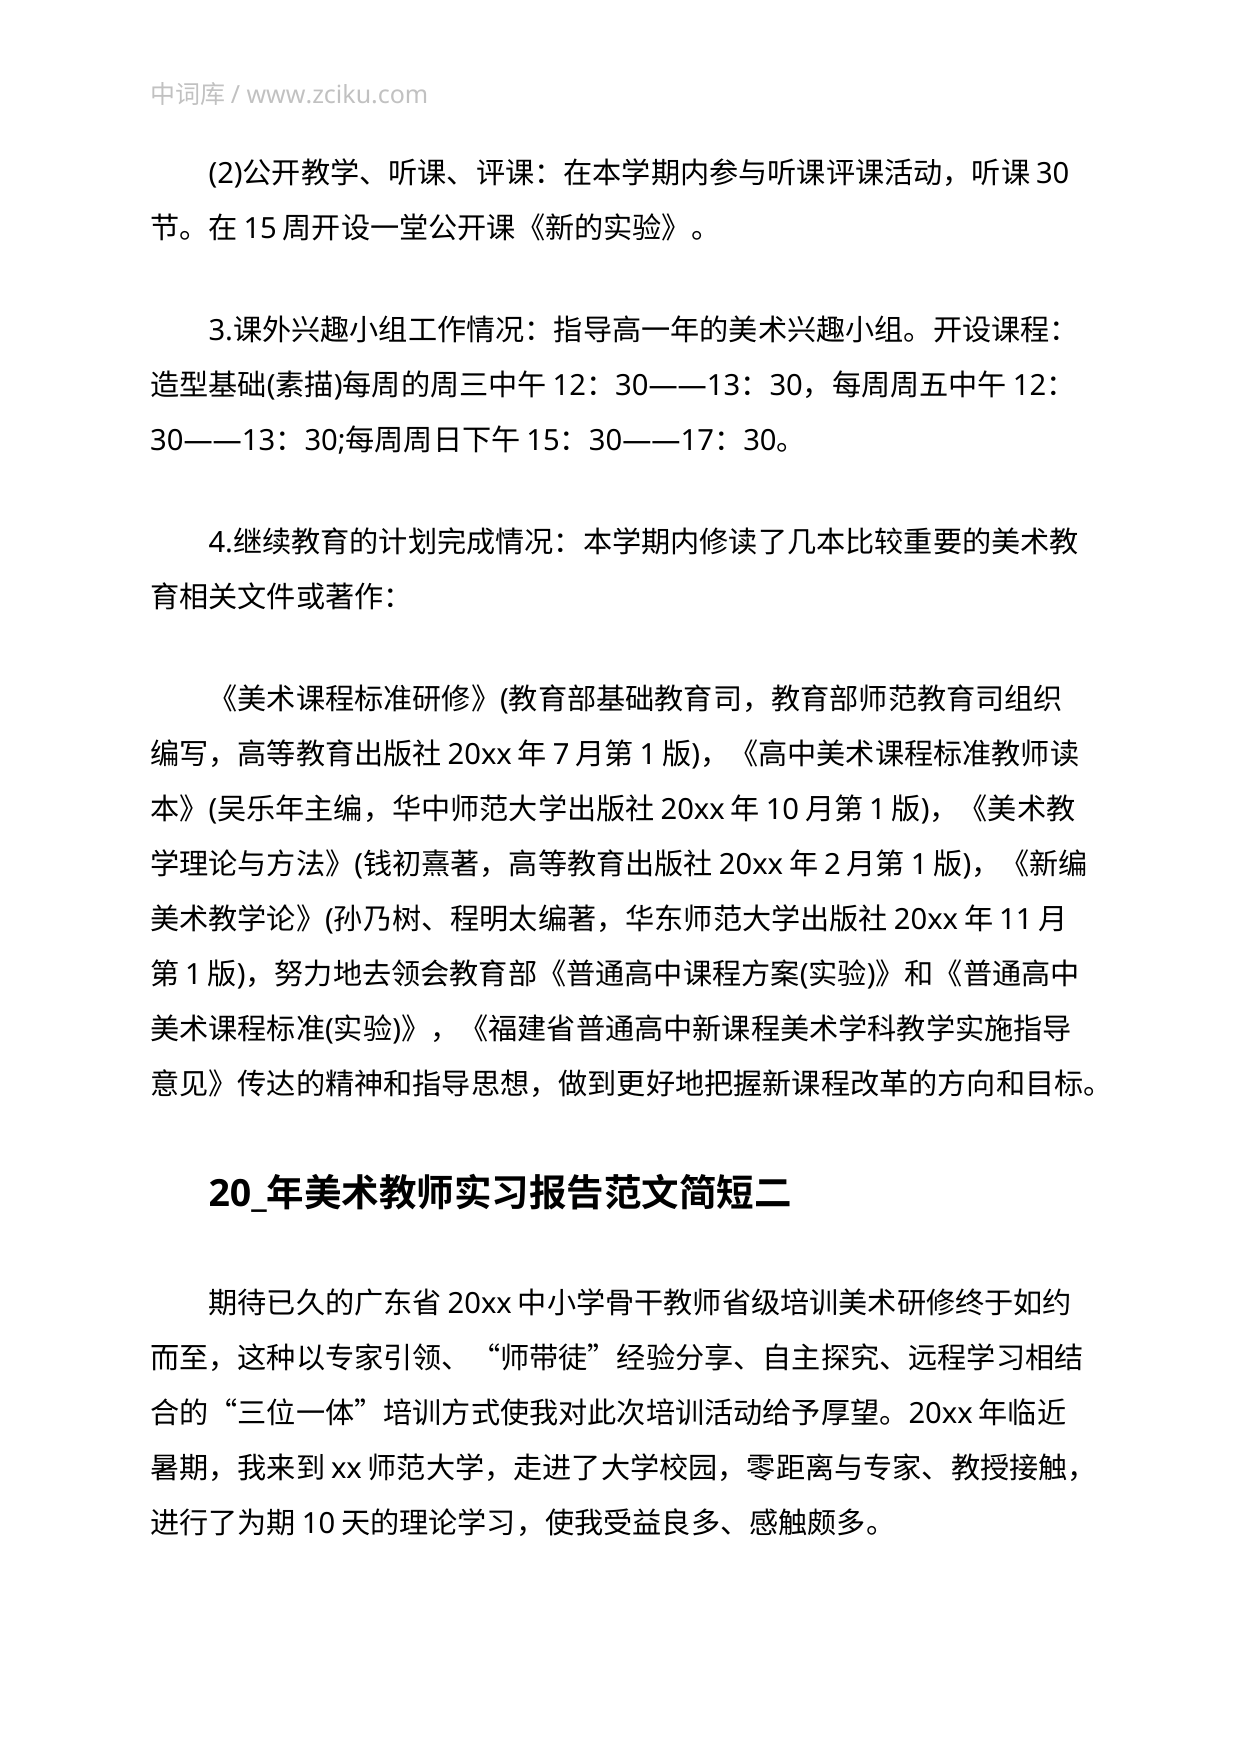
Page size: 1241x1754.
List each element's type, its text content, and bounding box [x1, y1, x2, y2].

text 3.课外兴趣小组工作情况：指导高一年的美术兴趣小组。开设课程：造型基础(素描)每周的周三中午12：30——13：30，每周周五中午12：30——13：30;每周周日下午15：30——17：30。 [150, 307, 1090, 459]
text 《美术课程标准研修》(教育部基础教育司，教育部师范教育司组织编写，高等教育出版社20xx年7月第1版)，《高中美术课程标准教师读本》(吴乐年主编，华中师范大学出版社20xx年10月第1版)，《美术教学理论与方法》(钱初熹著，高等教育出版社20xx年2月第1版)，《新编美术教学论》(孙乃树、程明太编著，华东师范大学出版社20xx年11月第1版)，努力地去领会教育部《普通高中课程方案(实验)》和《普通高中美术课程标准(实验)》，《福建省普通高中新课程美术学科教学实施指导意见》传达的精神和指导思想，做到更好地把握新课程改革的方向和目标。 [150, 676, 1090, 1103]
text (2)公开教学、听课、评课：在本学期内参与听课评课活动，听课30节。在15周开设一堂公开课《新的实验》。 [150, 150, 1090, 247]
text 4.继续教育的计划完成情况：本学期内修读了几本比较重要的美术教育相关文件或著作： [150, 519, 1090, 616]
text 20_年美术教师实习报告范文简短二 [150, 1162, 1090, 1217]
text 期待已久的广东省20xx中小学骨干教师省级培训美术研修终于如约而至，这种以专家引领、“师带徒”经验分享、自主探究、远程学习相结合的“三位一体”培训方式使我对此次培训活动给予厚望。20xx年临近暑期，我来到xx师范大学，走进了大学校园，零距离与专家、教授接触，进行了为期10天的理论学习，使我受益良多、感触颇多。 [150, 1280, 1090, 1542]
